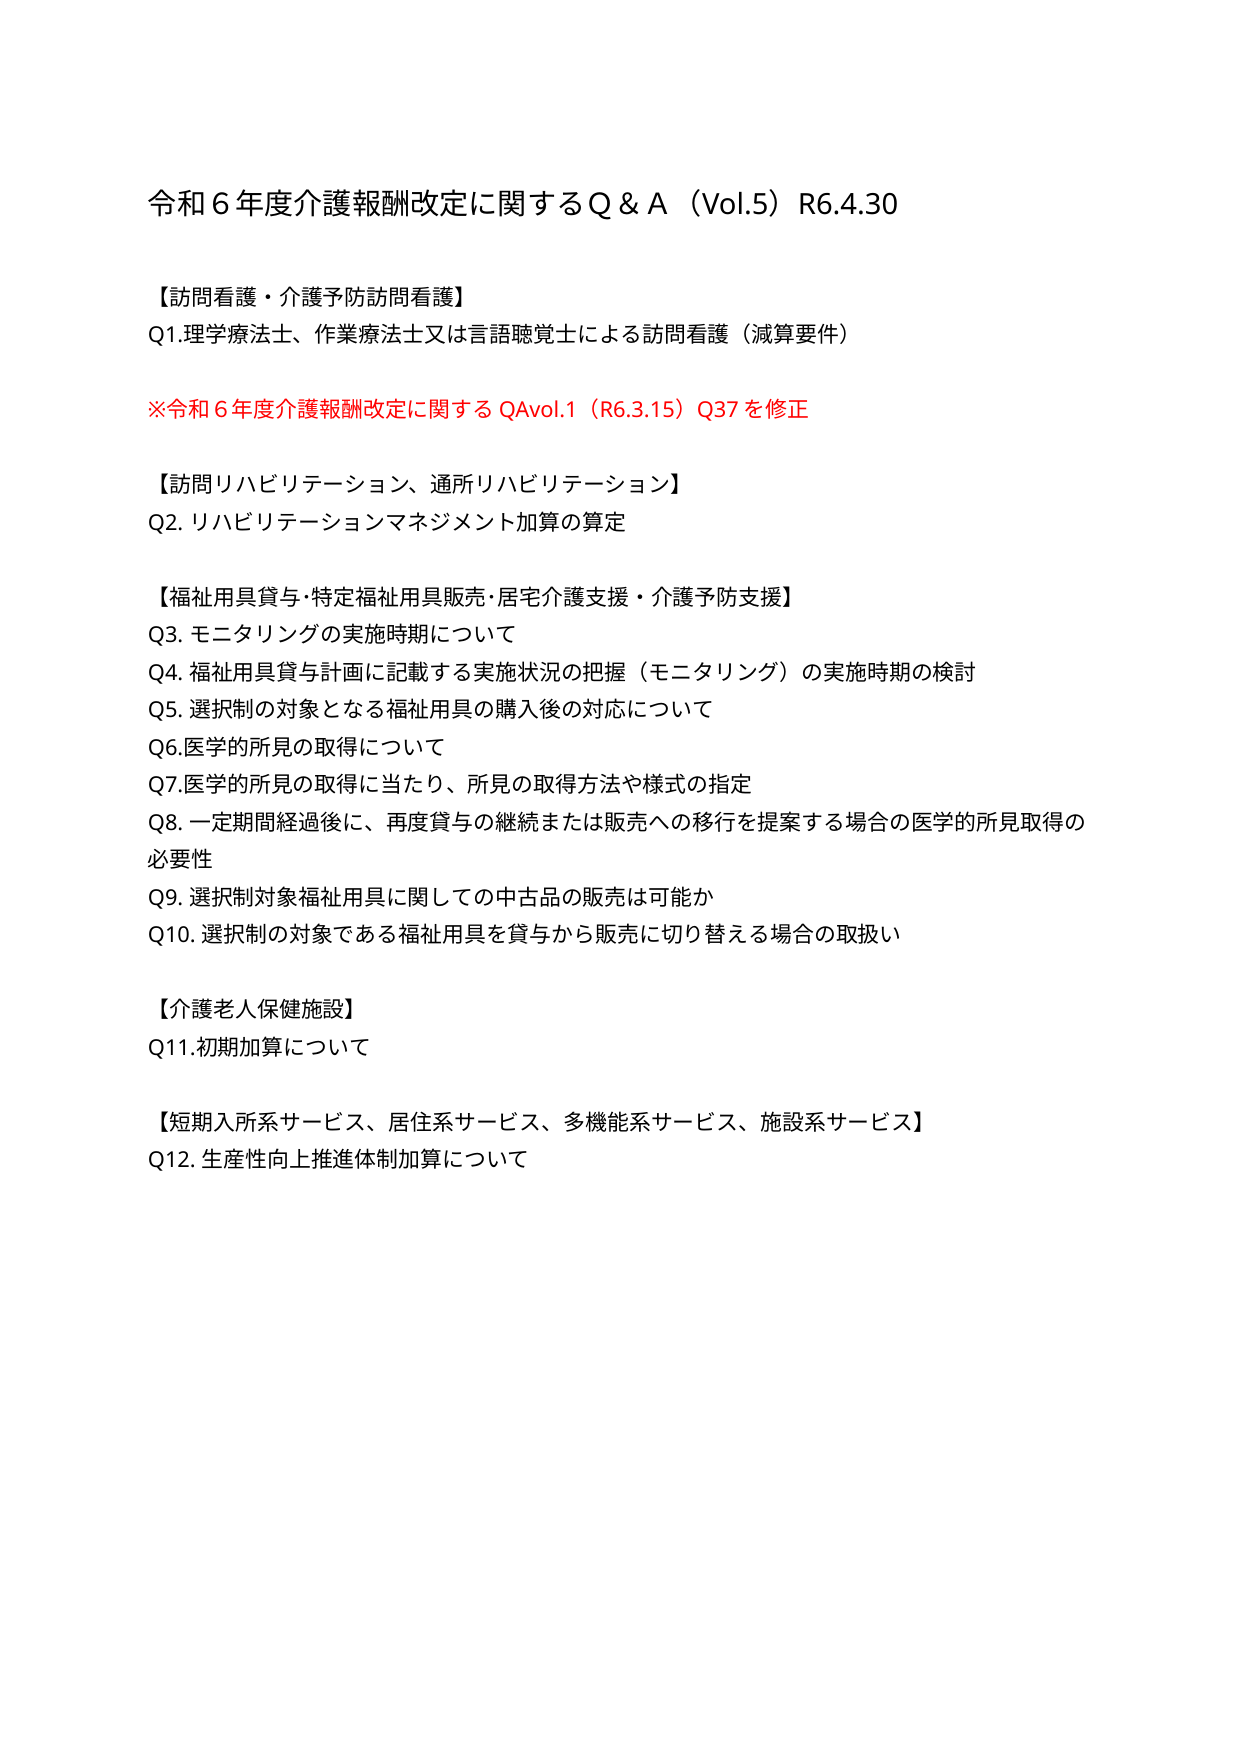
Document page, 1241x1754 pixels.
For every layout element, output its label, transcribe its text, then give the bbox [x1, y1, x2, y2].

text Q3. モニタリングの実施時期について [148, 614, 1092, 652]
text 【福祉用具貸与･特定福祉用具販売･居宅介護支援・介護予防支援】 [148, 577, 1092, 614]
text Q12. 生産性向上推進体制加算について [148, 1139, 1092, 1177]
text 【訪問看護・介護予防訪問看護】 [148, 277, 1092, 314]
text Q1.理学療法士、作業療法士又は言語聴覚士による訪問看護（減算要件） [148, 314, 1092, 352]
text Q11.初期加算について [148, 1027, 1092, 1064]
text Q10. 選択制の対象である福祉用具を貸与から販売に切り替える場合の取扱い [148, 914, 1092, 952]
text ※令和６年度介護報酬改定に関するQAvol.1（R6.3.15）Q37を修正 [148, 389, 1092, 427]
text Q2. リハビリテーションマネジメント加算の算定 [148, 502, 1092, 539]
text 【介護老人保健施設】 [148, 989, 1092, 1027]
text 令和６年度介護報酬改定に関するＱ＆Ａ（Vol.5）R6.4.30 [148, 164, 1092, 239]
text Q8. 一定期間経過後に、再度貸与の継続または販売への移行を提案する場合の医学的所見取得の必要性 [148, 802, 1092, 877]
text Q4. 福祉用具貸与計画に記載する実施状況の把握（モニタリング）の実施時期の検討 [148, 652, 1092, 689]
text Q5. 選択制の対象となる福祉用具の購入後の対応について [148, 689, 1092, 727]
text 【訪問リハビリテーション、通所リハビリテーション】 [148, 464, 1092, 502]
text Q9. 選択制対象福祉用具に関しての中古品の販売は可能か [148, 877, 1092, 914]
text Q7.医学的所見の取得に当たり、所見の取得方法や様式の指定 [148, 764, 1092, 802]
text Q6.医学的所見の取得について [148, 727, 1092, 764]
text 【短期入所系サービス、居住系サービス、多機能系サービス、施設系サービス】 [148, 1102, 1092, 1139]
